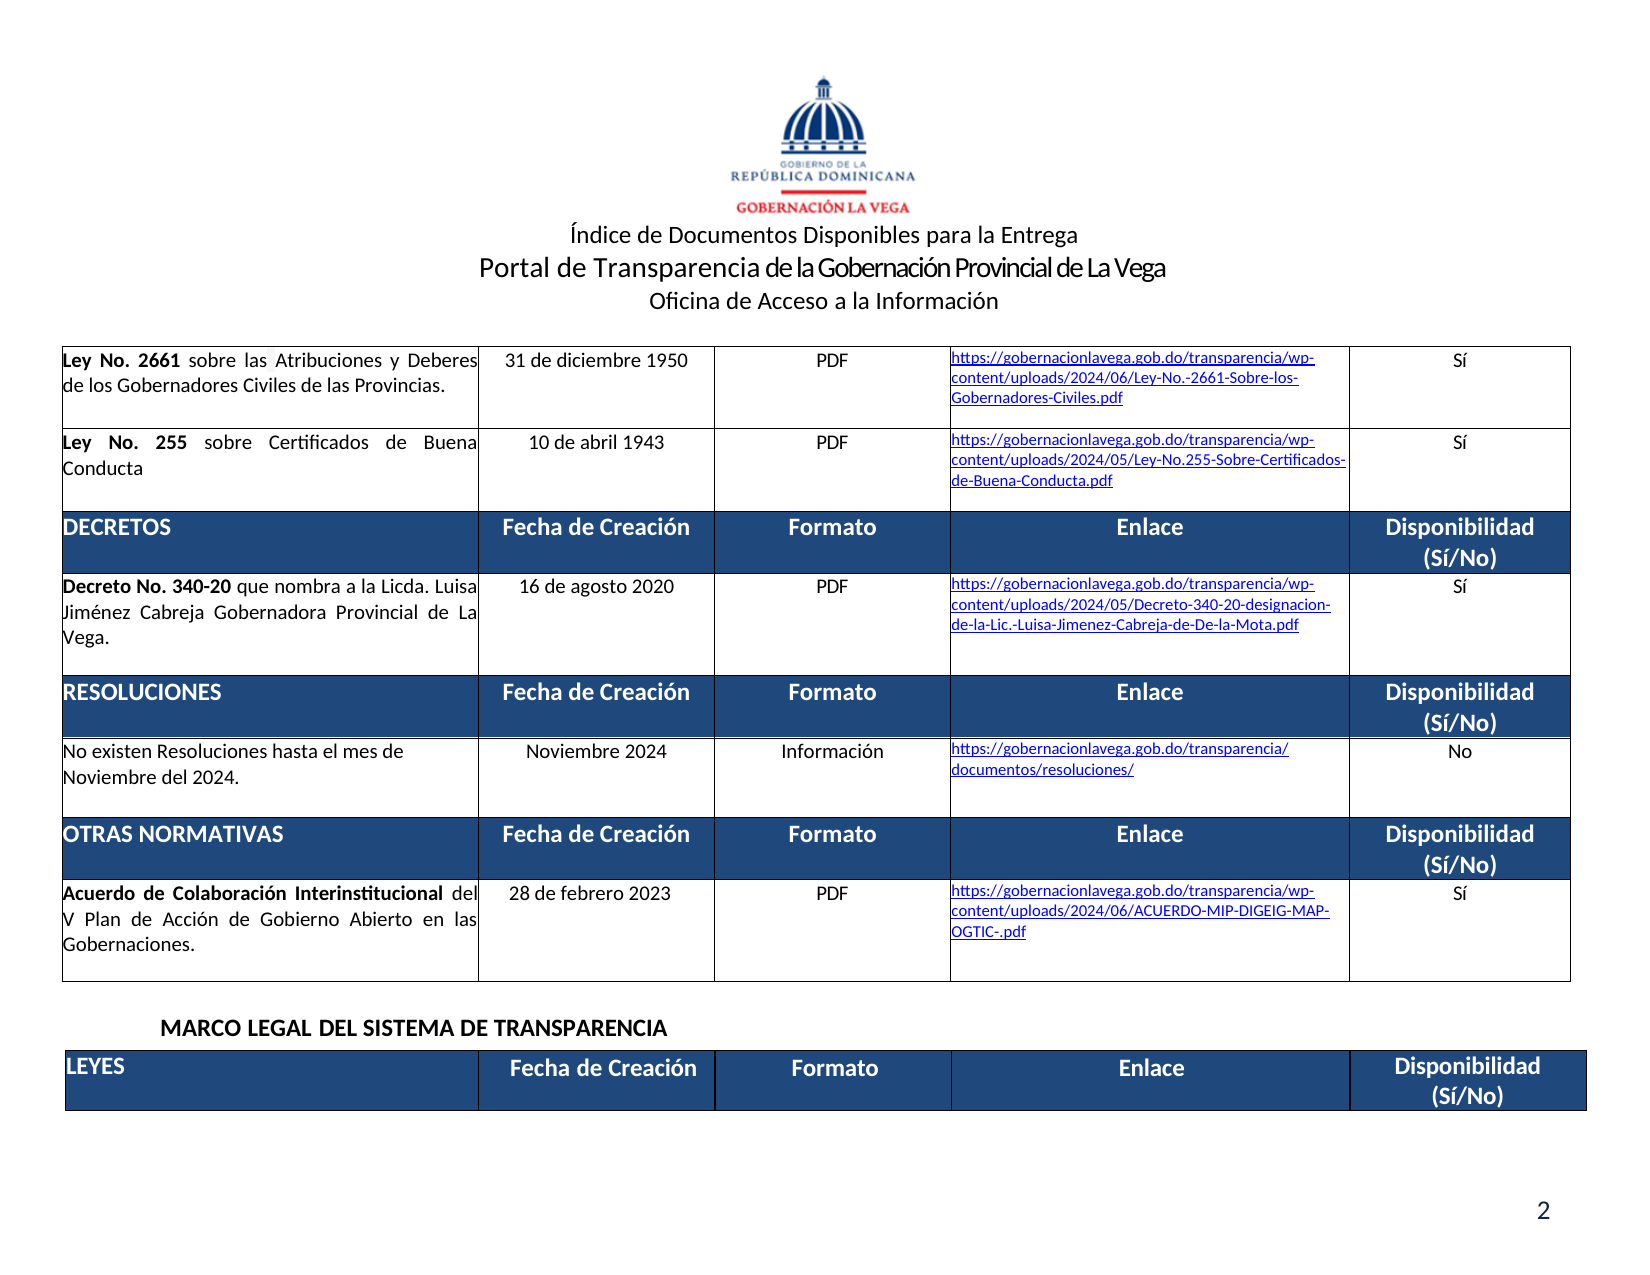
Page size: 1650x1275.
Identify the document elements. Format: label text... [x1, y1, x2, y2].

table_cell Información [715, 739, 950, 817]
table_cell Disponibilidad (Sí/No) [1350, 512, 1570, 573]
table_cell DECRETOS [63, 512, 478, 573]
table_cell Ley No. 2661 sobre las Atribuciones y Deberes de los Gobernadores Civiles de las Provincias. [63, 372, 478, 428]
text MARCO LEGAL DEL SISTEMA DE TRANSPARENCIA [120, 1012, 1598, 1043]
table_cell PDF [715, 574, 950, 675]
table_cell Enlace [951, 512, 1349, 573]
table_cell PDF [715, 347, 950, 428]
table_cell Formato [715, 818, 950, 879]
table_cell 31 de diciembre 1950 [479, 347, 714, 428]
table_cell Disponibilidad (Sí/No) [1350, 676, 1570, 737]
table_cell Fecha de Creación [479, 512, 714, 573]
table_cell Sí [1350, 429, 1570, 511]
table_header Formato [716, 1051, 951, 1110]
table_cell Ley No. 255 sobre Certificados de Buena Conducta [63, 429, 478, 511]
table_cell PDF [715, 429, 950, 511]
table_cell No [1350, 739, 1570, 817]
table_cell Enlace [951, 818, 1349, 879]
table_cell https://gobernacionlavega.gob.do/transparencia/wp-content/uploads/2024/06/Ley-No.-2661-Sobre-los-Gobernadores-Civiles.pdf [951, 347, 1349, 428]
table_cell https://gobernacionlavega.gob.do/transparencia/wp-content/uploads/2024/06/ACUERDO-MIP-DIGEIG-MAP-OGTIC-.pdf [951, 880, 1349, 981]
table_cell Disponibilidad (Sí/No) [1350, 818, 1570, 879]
table_cell Formato [715, 512, 950, 573]
table_cell Enlace [951, 676, 1349, 737]
table_header Fecha de Creación [479, 1051, 714, 1110]
picture [726, 75, 922, 219]
table_cell Sí [1350, 574, 1570, 675]
table_cell RESOLUCIONES [63, 676, 478, 737]
table_cell 10 de abril 1943 [479, 429, 714, 511]
table_cell Fecha de Creación [479, 818, 714, 879]
table_cell Formato [715, 676, 950, 737]
table_cell Fecha de Creación [479, 676, 714, 737]
table_cell 16 de agosto 2020 [479, 574, 714, 675]
table_cell Noviembre 2024 [479, 739, 714, 817]
table_header LEYES [66, 1051, 478, 1110]
table_cell PDF [715, 880, 950, 981]
table_cell Decreto No. 340-20 que nombra a la Licda. Luisa Jiménez Cabreja Gobernadora Provincial de La Vega. [63, 574, 478, 675]
table_cell https://gobernacionlavega.gob.do/transparencia/documentos/resoluciones/ [951, 739, 1349, 817]
table_header Enlace [952, 1051, 1349, 1110]
table_cell No existen Resoluciones hasta el mes de Noviembre ​​del 2024. [63, 739, 478, 817]
table_cell Acuerdo de Colaboración Interinstitucional del V Plan de Acción de Gobierno Abierto en las Gobernaciones. [63, 880, 478, 981]
table_cell OTRAS NORMATIVAS [63, 818, 478, 879]
table_cell Sí [1350, 880, 1570, 981]
table_cell https://gobernacionlavega.gob.do/transparencia/wp-content/uploads/2024/05/Ley-No.255-Sobre-Certificados-de-Buena-Conducta.pdf [951, 429, 1349, 511]
table_cell https://gobernacionlavega.gob.do/transparencia/wp-content/uploads/2024/05/Decreto-340-20-designacion-de-la-Lic.-Luisa-Jimenez-Cabreja-de-De-la-Mota.pdf [951, 574, 1349, 675]
table_cell Sí [1350, 347, 1570, 428]
table_header Disponibilidad (Sí/No) [1351, 1051, 1586, 1110]
table_cell 28 de febrero 2023023 [479, 880, 714, 981]
